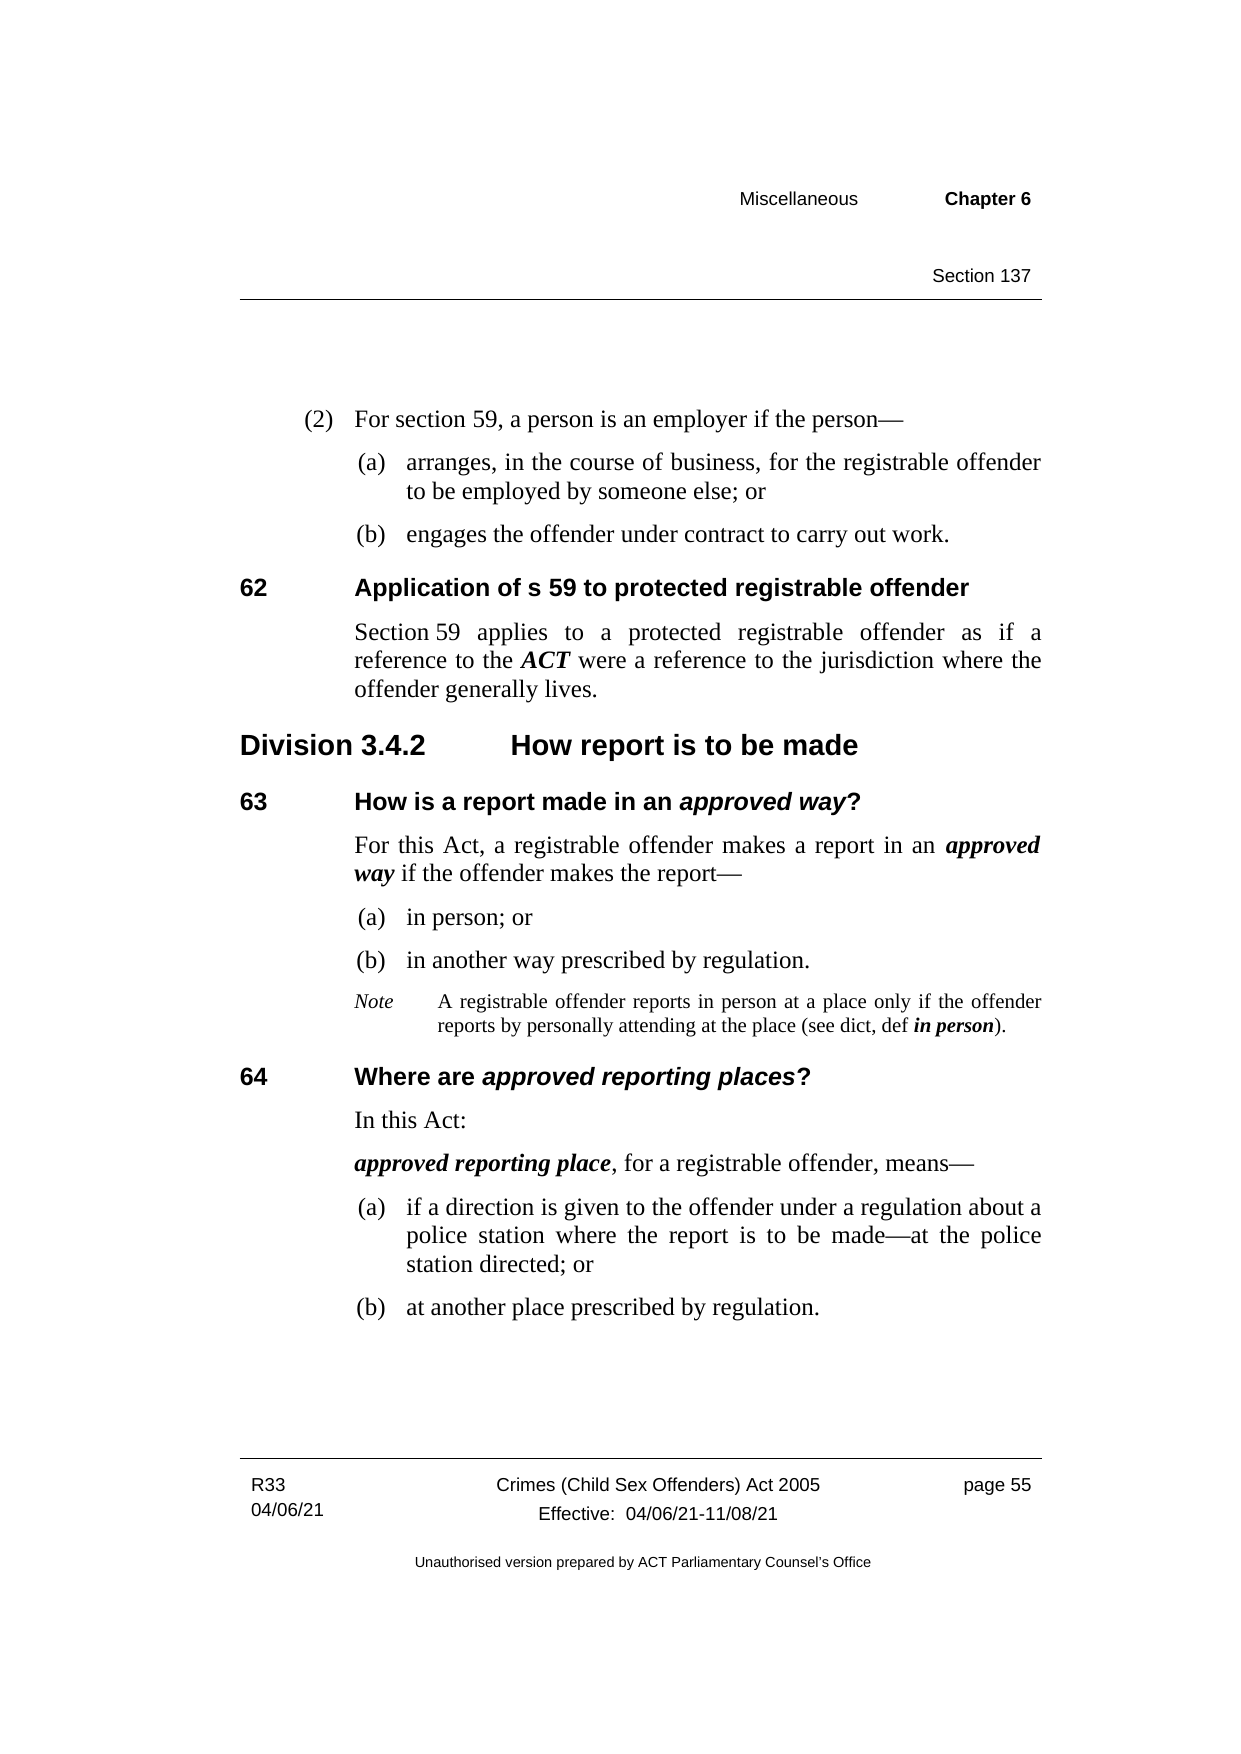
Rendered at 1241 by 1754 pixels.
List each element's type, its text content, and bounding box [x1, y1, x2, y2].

text In this Act: [354, 1105, 1042, 1134]
text Division 3.4.2 How report is to be made [239, 728, 1042, 761]
text 64 Where are approved reporting places? [239, 1062, 1042, 1090]
text approved reporting place, for a registrable offender, means— [354, 1148, 1042, 1177]
text 63 How is a report made in an approved way? [239, 786, 1042, 815]
text Note A registrable offender reports in person at a place only if the offender reports by personally attending at the place (see dict, def in person). [354, 988, 1042, 1037]
text (a) if a direction is given to the offender under a regulation about a police station where the report is to be made—at the police station directed; or [239, 1192, 1042, 1278]
text 62 Application of s 59 to protected registrable offender [239, 573, 1042, 602]
text (b) engages the offender under contract to carry out work. [239, 519, 1042, 548]
text Section 59 applies to a protected registrable offender as if a reference to the ACT were a reference to the jurisdiction where the offender generally lives. [354, 617, 1042, 703]
text (a) arranges, in the course of business, for the registrable offender to be employed by someone else; or [239, 447, 1042, 505]
text (2) For section 59, a person is an employer if the person— [239, 404, 1042, 433]
text For this Act, a registrable offender makes a report in an approved way if the offender makes the report— [354, 830, 1042, 887]
text (b) at another place prescribed by regulation. [239, 1292, 1042, 1321]
text (b) in another way prescribed by regulation. [239, 945, 1042, 974]
text (a) in person; or [239, 902, 1042, 931]
